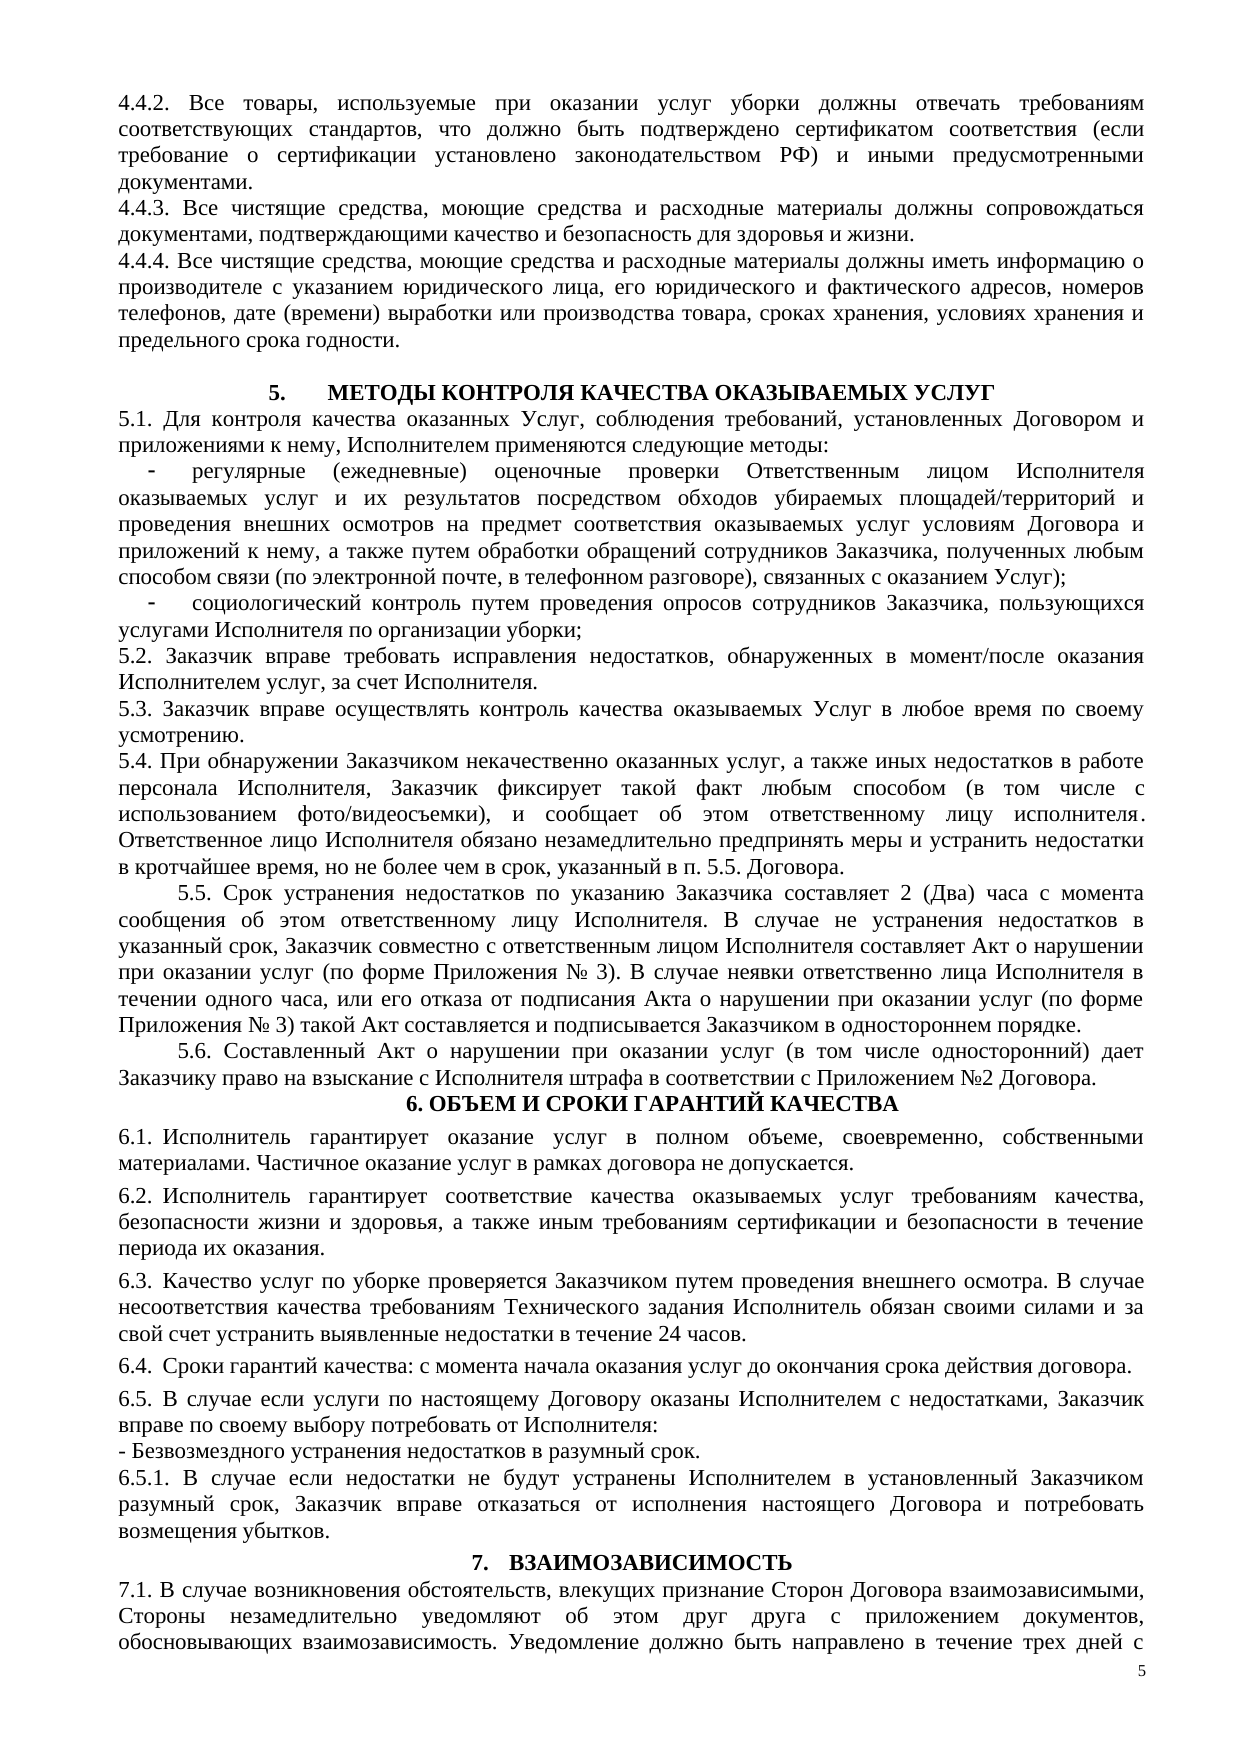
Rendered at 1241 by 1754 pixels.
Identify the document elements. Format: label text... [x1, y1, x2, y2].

text 6. ОБЪЕМ И СРОКИ ГАРАНТИЙ КАЧЕСТВА [159, 1090, 1146, 1116]
list Качество услуг по уборке проверяется Заказчиком путем проведения внешнего осмотра. В случае несоответствия качества требованиям Технического задания Исполнитель обязан своими силами и за свой счет устранить выявленные недостатки в течение 24 часов. [118, 1267, 1146, 1346]
text 5.5. Срок устранения недостатков по указанию Заказчика составляет 2 (Два) часа с момента сообщения об этом ответственному лицу Исполнителя. В случае не устранения недостатков в указанный срок, Заказчик совместно с ответственным лицом Исполнителя составляет Акт о нарушении при оказании услуг (по форме Приложения № 3). В случае неявки ответственно лица Исполнителя в течении одного часа, или его отказа от подписания Акта о нарушении при оказании услуг (по форме Приложения № 3) такой Акт составляется и подписывается Заказчиком в одностороннем порядке. [118, 879, 1146, 1037]
text 4.4.2. Все товары, используемые при оказании услуг уборки должны отвечать требованиям соответствующих стандартов, что должно быть подтверждено сертификатом соответствия (если требование о сертификации установлено законодательством РФ) и иными предусмотренными документами. [118, 89, 1146, 194]
text 5.4. При обнаружении Заказчиком некачественно оказанных услуг, а также иных недостатков в работе персонала Исполнителя, Заказчик фиксирует такой факт любым способом (в том числе с использованием фото/видеосъемки), и сообщает об этом ответственному лицу исполнителя. Ответственное лицо Исполнителя обязано незамедлительно предпринять меры и устранить недостатки в кротчайшее время, но не более чем в срок, указанный в п. 5.5. Договора. [118, 747, 1146, 879]
list ВЗАИМОЗАВИСИМОСТЬ [118, 1549, 1146, 1576]
text 6.5.1. В случае если недостатки не будут устранены Исполнителем в установленный Заказчиком разумный срок, Заказчик вправе отказаться от исполнения настоящего Договора и потребовать возмещения убытков. [118, 1464, 1146, 1543]
list социологический контроль путем проведения опросов сотрудников Заказчика, пользующихся услугами Исполнителя по организации уборки; [118, 589, 1146, 642]
text 5.6. Составленный Акт о нарушении при оказании услуг (в том числе односторонний) дает Заказчику право на взыскание с Исполнителя штрафа в соответствии с Приложением №2 Договора. [118, 1037, 1146, 1090]
list В случае если услуги по настоящему Договору оказаны Исполнителем с недостатками, Заказчик вправе по своему выбору потребовать от Исполнителя: [118, 1385, 1146, 1438]
list Исполнитель гарантирует оказание услуг в полном объеме, своевременно, собственными материалами. Частичное оказание услуг в рамках договора не допускается. [118, 1123, 1146, 1175]
list Сроки гарантий качества: с момента начала оказания услуг до окончания срока действия договора. [118, 1352, 1146, 1379]
list регулярные (ежедневные) оценочные проверки Ответственным лицом Исполнителя оказываемых услуг и их результатов посредством обходов убираемых площадей/территорий и проведения внешних осмотров на предмет соответствия оказываемых услуг условиям Договора и приложений к нему, а также путем обработки обращений сотрудников Заказчика, полученных любым способом связи (по электронной почте, в телефонном разговоре), связанных с оказанием Услуг); [118, 458, 1146, 589]
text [118, 1576, 1146, 1655]
text 4.4.3. Все чистящие средства, моющие средства и расходные материалы должны сопровождаться документами, подтверждающими качество и безопасность для здоровья и жизни. [118, 194, 1146, 247]
text 4.4.4. Все чистящие средства, моющие средства и расходные материалы должны иметь информацию о производителе с указанием юридического лица, его юридического и фактического адресов, номеров телефонов, дате (времени) выработки или производства товара, сроках хранения, условиях хранения и предельного срока годности. [118, 247, 1146, 352]
list Исполнитель гарантирует соответствие качества оказываемых услуг требованиям качества, безопасности жизни и здоровья, а также иным требованиям сертификации и безопасности в течение периода их оказания. [118, 1182, 1146, 1261]
text 5.2. Заказчик вправе требовать исправления недостатков, обнаруженных в момент/после оказания Исполнителем услуг, за счет Исполнителя. [118, 642, 1146, 695]
text 5.1. Для контроля качества оказанных Услуг, соблюдения требований, установленных Договором и приложениями к нему, Исполнителем применяются следующие методы: [118, 405, 1146, 458]
text - Безвозмездного устранения недостатков в разумный срок. [118, 1438, 1146, 1464]
text 5.3. Заказчик вправе осуществлять контроль качества оказываемых Услуг в любое время по своему усмотрению. [118, 695, 1146, 747]
text 5. МЕТОДЫ КОНТРОЛЯ КАЧЕСТВА ОКАЗЫВАЕМЫХ УСЛУГ [118, 378, 1146, 405]
